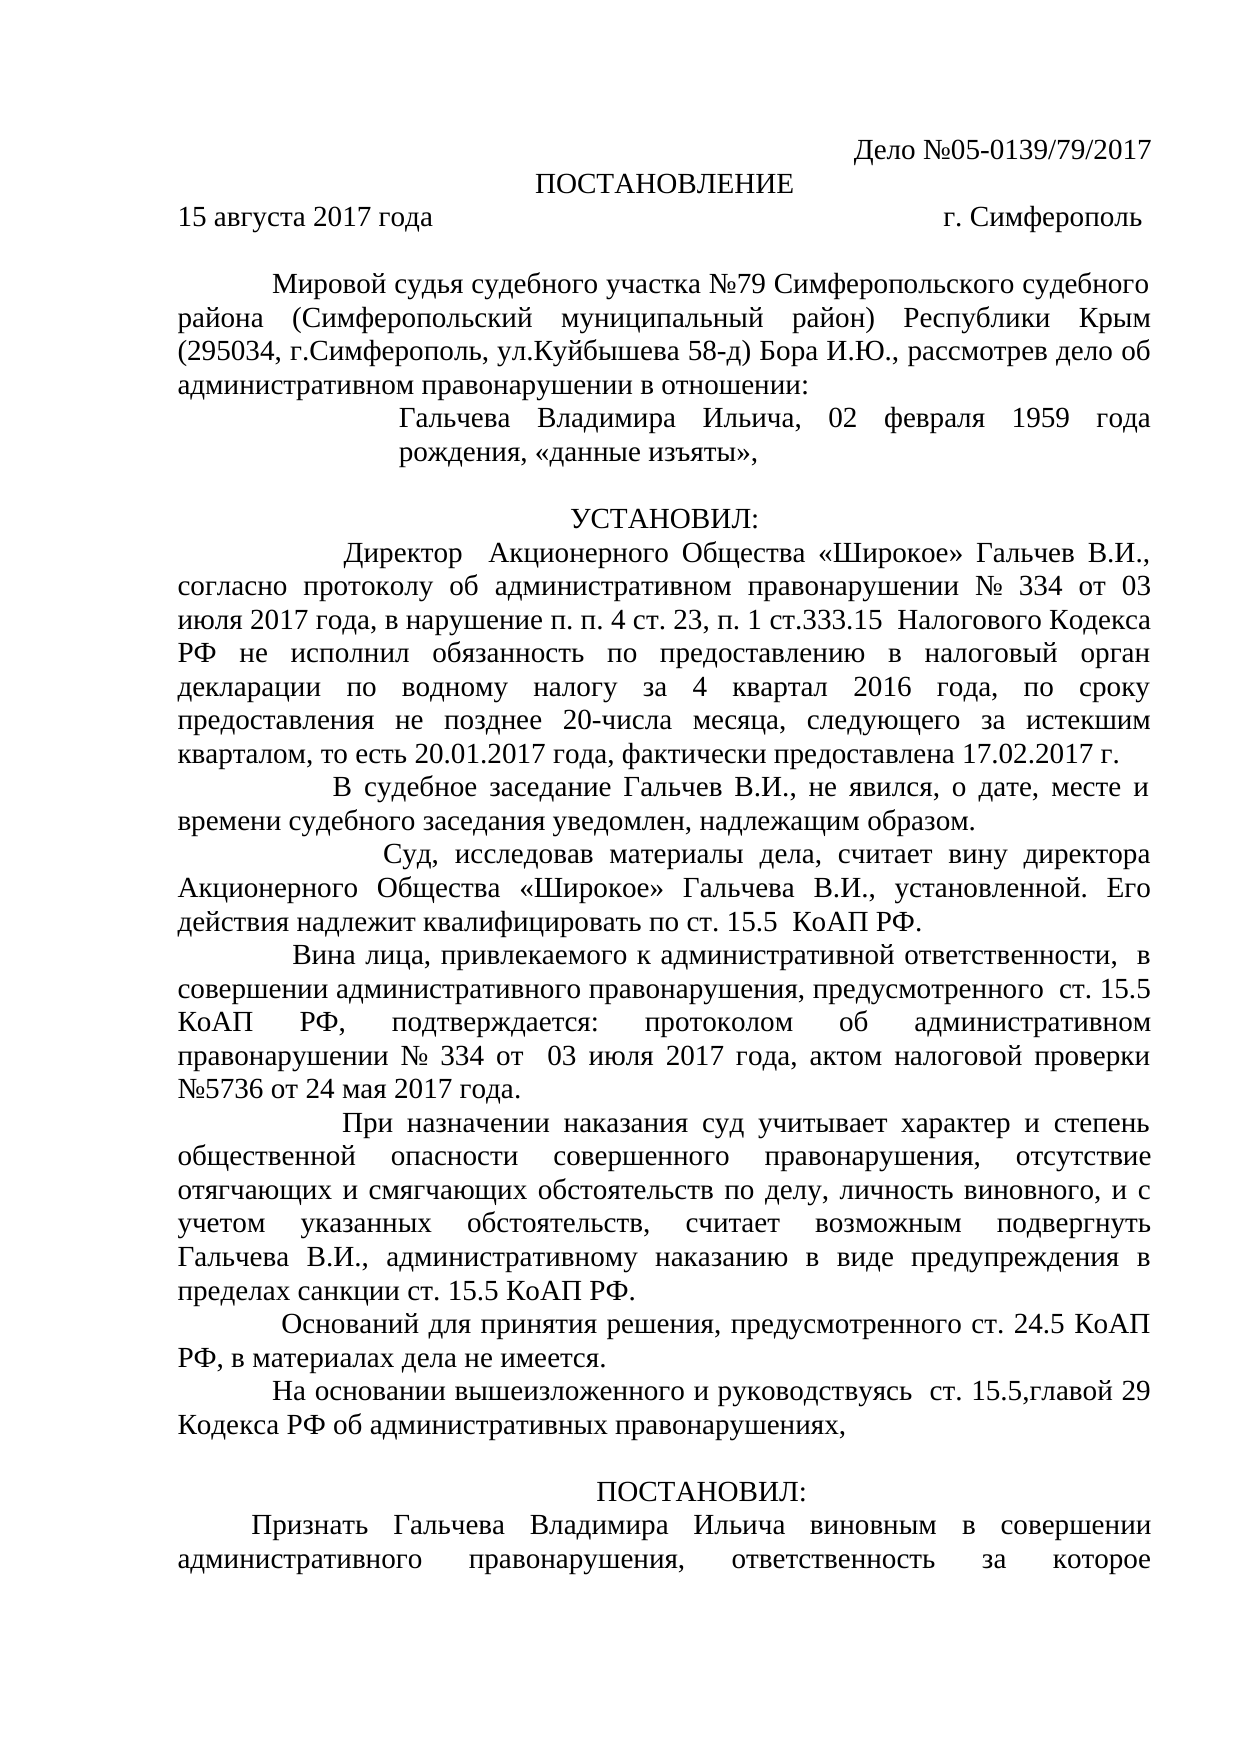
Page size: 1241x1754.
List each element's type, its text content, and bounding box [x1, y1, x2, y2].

text ПОСТАНОВИЛ: [177, 1474, 1152, 1507]
text 15 августа 2017 года г. Симферополь [177, 199, 1152, 233]
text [177, 1507, 1152, 1574]
text Вина лица, привлекаемого к административной ответственности, в совершении административного правонарушения, предусмотренного ст. 15.5 КоАП РФ, подтверждается: протоколом об административном правонарушении № 334 от 03 июля 2017 года, актом налоговой проверки №5736 от 24 мая 2017 года. [177, 937, 1152, 1105]
text В судебное заседание Гальчев В.И., не явился, о дате, месте и времени судебного заседания уведомлен, надлежащим образом. [177, 769, 1152, 837]
text Суд, исследовав материалы дела, считает вину директора Акционерного Общества «Широкое» Гальчева В.И., установленной. Его действия надлежит квалифицировать по ст. 15.5 КоАП РФ. [177, 837, 1152, 937]
text Гальчева Владимира Ильича, 02 февраля 1959 года рождения, «данные изъяты», [398, 401, 1152, 468]
text Директор Акционерного Общества «Широкое» Гальчев В.И., согласно протоколу об административном правонарушении № 334 от 03 июля 2017 года, в нарушение п. п. 4 ст. 23, п. 1 ст.333.15 Налогового Кодекса РФ не исполнил обязанность по предоставлению в налоговый орган декларации по водному налогу за 4 квартал 2016 года, по сроку предоставления не позднее 20-числа месяца, следующего за истекшим кварталом, то есть 20.01.2017 года, фактически предоставлена 17.02.2017 г. [177, 535, 1152, 769]
text При назначении наказания суд учитывает характер и степень общественной опасности совершенного правонарушения, отсутствие отягчающих и смягчающих обстоятельств по делу, личность виновного, и с учетом указанных обстоятельств, считает возможным подвергнуть Гальчева В.И., административному наказанию в виде предупреждения в пределах санкции ст. 15.5 КоАП РФ. [177, 1105, 1152, 1306]
text ПОСТАНОВЛЕНИЕ [177, 166, 1152, 199]
text УСТАНОВИЛ: [177, 501, 1152, 535]
text Дело №05-0139/79/2017 [177, 132, 1152, 166]
text На основании вышеизложенного и руководствуясь ст. 15.5,главой 29 Кодекса РФ об административных правонарушениях, [177, 1373, 1152, 1440]
text Оснований для принятия решения, предусмотренного ст. 24.5 КоАП РФ, в материалах дела не имеется. [177, 1306, 1152, 1373]
text Мировой судья судебного участка №79 Симферопольского судебного района (Симферопольский муниципальный район) Республики Крым (295034, г.Симферополь, ул.Куйбышева 58-д) Бора И.Ю., рассмотрев дело об административном правонарушении в отношении: [177, 266, 1152, 401]
